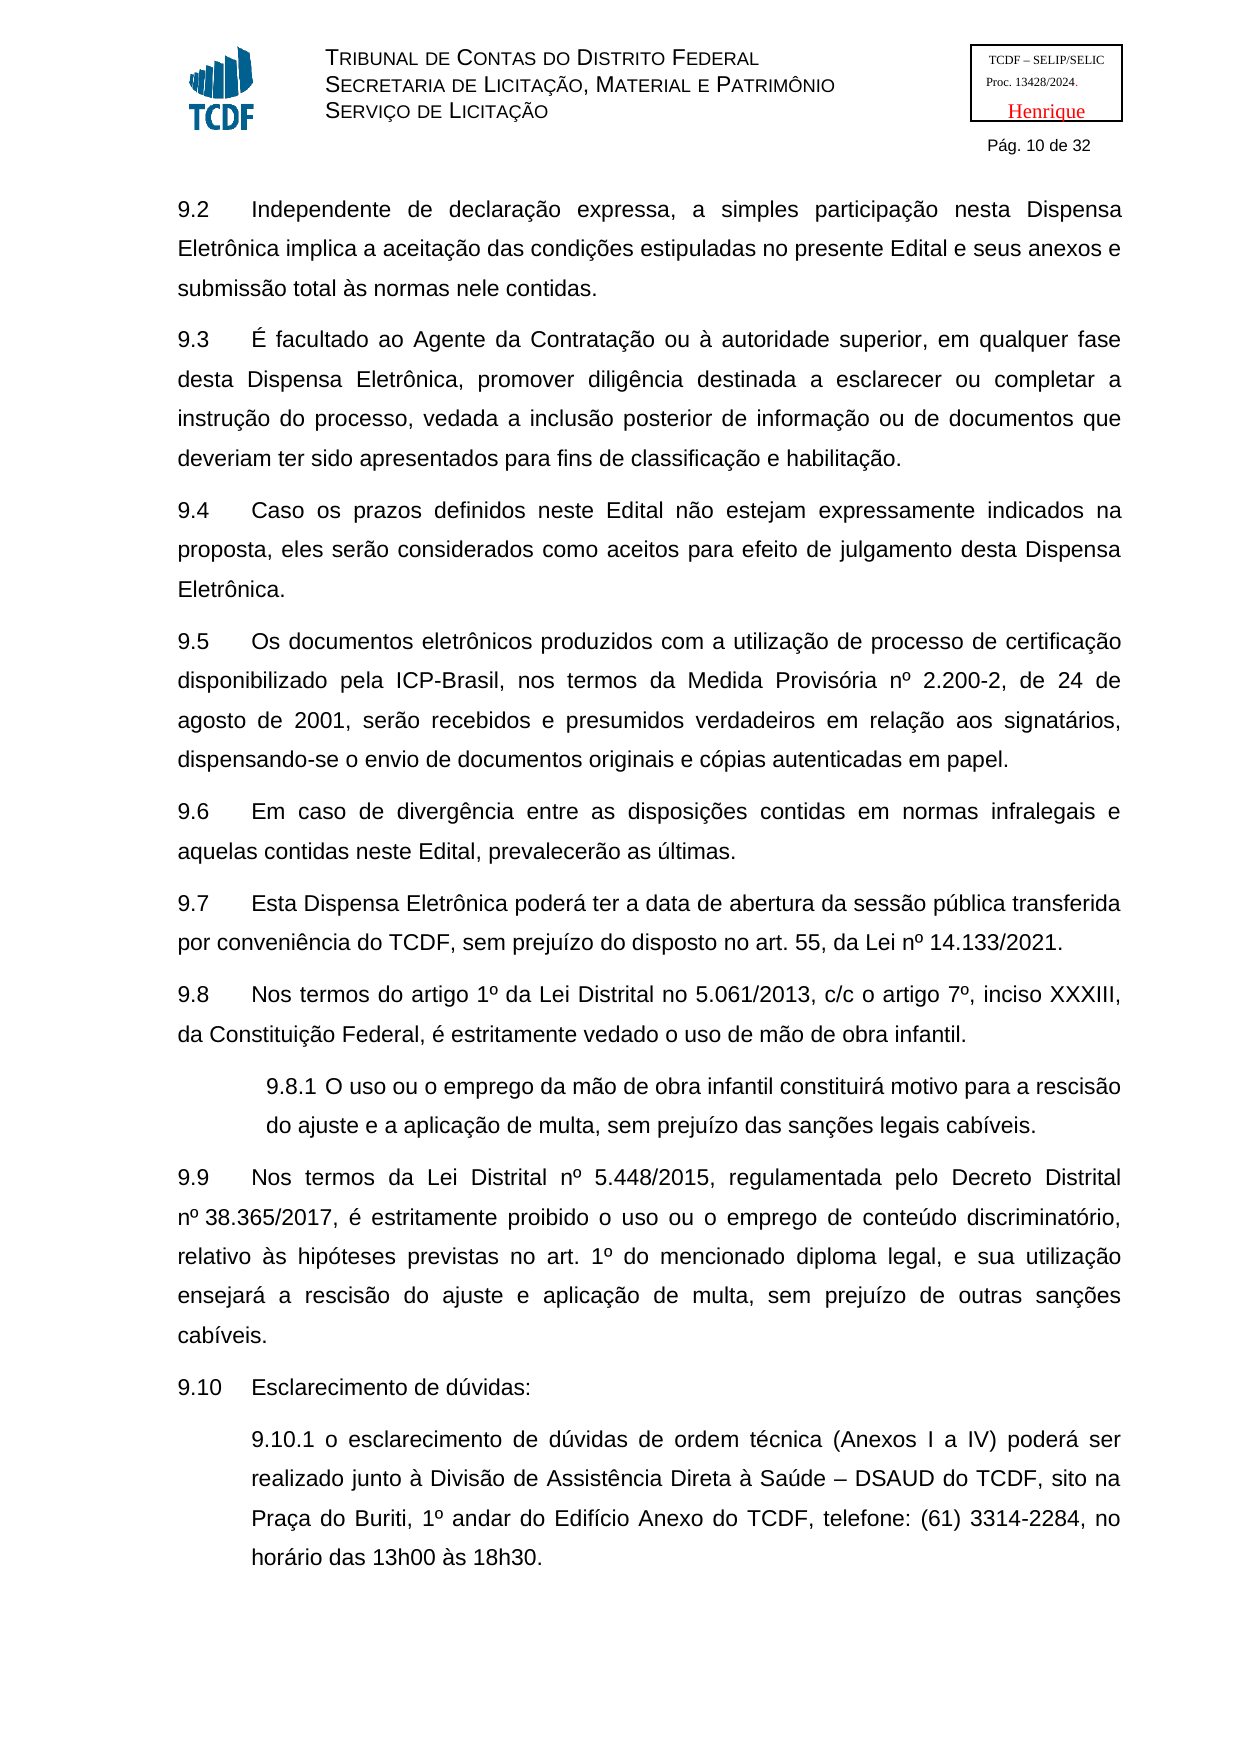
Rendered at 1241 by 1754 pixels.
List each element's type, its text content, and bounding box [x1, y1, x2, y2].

text 9.6 Em caso de divergência entre as disposições contidas em normas infralegais e aquelas contidas neste Edital, prevalecerão as últimas. [177, 798, 1122, 864]
text 9.3 É facultado ao Agente da Contratação ou à autoridade superior, em qualquer fase desta Dispensa Eletrônica, promover diligência destinada a esclarecer ou completar a instrução do processo, vedada a inclusão posterior de informação ou de documentos que deveriam ter sido apresentados para fins de classificação e habilitação. [177, 326, 1122, 471]
text 9.10 Esclarecimento de dúvidas: [177, 1374, 1122, 1400]
text 9.5 Os documentos eletrônicos produzidos com a utilização de processo de certificação disponibilizado pela ICP-Brasil, nos termos da Medida Provisória nº 2.200-2, de 24 de agosto de 2001, serão recebidos e presumidos verdadeiros em relação aos signatários, dispensando-se o envio de documentos originais e cópias autenticadas em papel. [177, 628, 1122, 773]
picture [177, 44, 265, 132]
text 9.2 Independente de declaração expressa, a simples participação nesta Dispensa Eletrônica implica a aceitação das condições estipuladas no presente Edital e seus anexos e submissão total às normas nele contidas. [177, 196, 1122, 301]
text 9.10.1 o esclarecimento de dúvidas de ordem técnica (Anexos I a IV) poderá ser realizado junto à Divisão de Assistência Direta à Saúde – DSAUD do TCDF, sito na Praça do Buriti, 1º andar do Edifício Anexo do TCDF, telefone: (61) 3314-2284, no horário das 13h00 às 18h30. [251, 1426, 1122, 1571]
text 9.8 Nos termos do artigo 1º da Lei Distrital no 5.061/2013, c/c o artigo 7º, inciso XXXIII, da Constituição Federal, é estritamente vedado o uso de mão de obra infantil. [177, 981, 1122, 1047]
text 9.8.1 O uso ou o emprego da mão de obra infantil constituirá motivo para a rescisão do ajuste e a aplicação de multa, sem prejuízo das sanções legais cabíveis. [266, 1073, 1122, 1138]
text 9.7 Esta Dispensa Eletrônica poderá ter a data de abertura da sessão pública transferida por conveniência do TCDF, sem prejuízo do disposto no art. 55, da Lei nº 14.133/2021. [177, 890, 1122, 956]
text 9.9 Nos termos da Lei Distrital nº 5.448/2015, regulamentada pelo Decreto Distrital nº 38.365/2017, é estritamente proibido o uso ou o emprego de conteúdo discriminatório, relativo às hipóteses previstas no art. 1º do mencionado diploma legal, e sua utilização ensejará a rescisão do ajuste e aplicação de multa, sem prejuízo de outras sanções cabíveis. [177, 1164, 1122, 1348]
text 9.4 Caso os prazos definidos neste Edital não estejam expressamente indicados na proposta, eles serão considerados como aceitos para efeito de julgamento desta Dispensa Eletrônica. [177, 497, 1122, 602]
